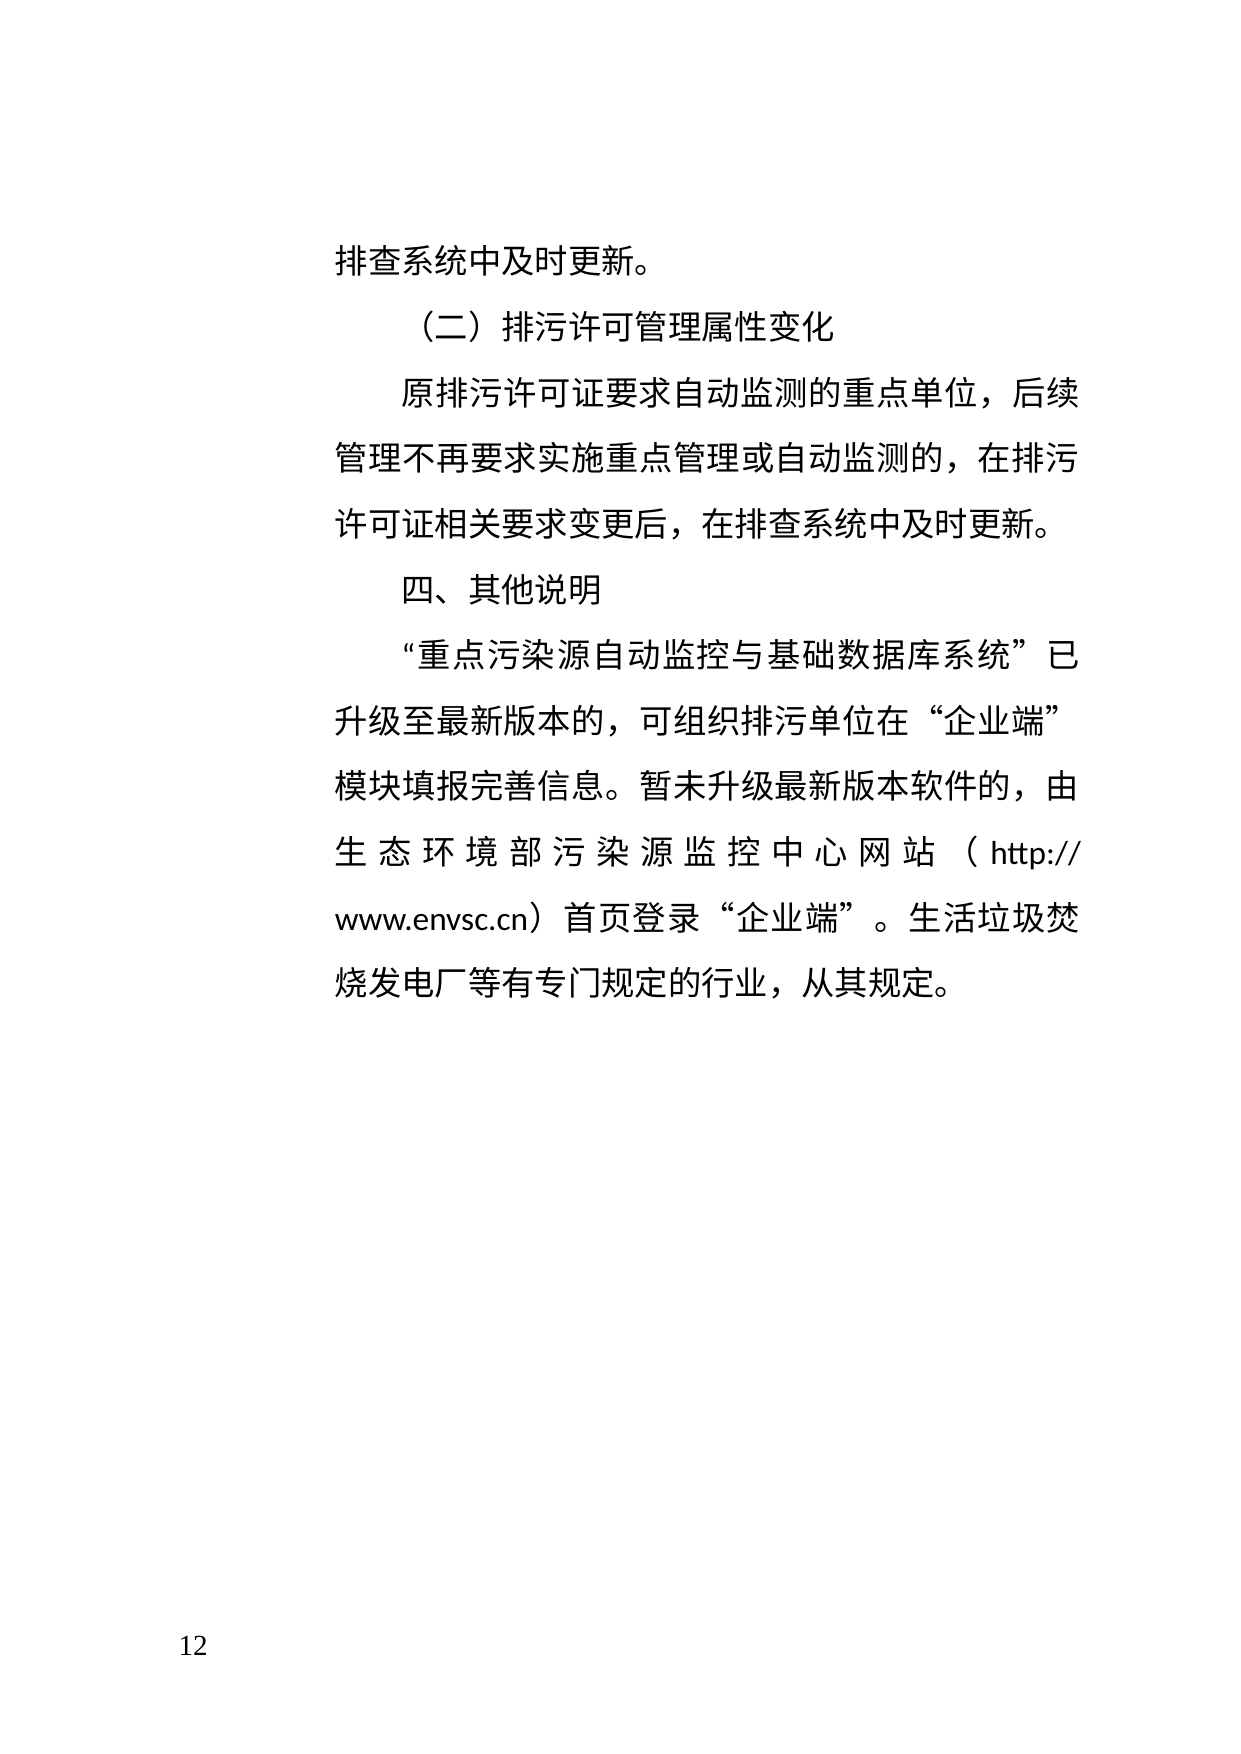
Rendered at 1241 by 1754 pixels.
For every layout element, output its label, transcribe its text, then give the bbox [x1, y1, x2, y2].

text “重点污染源自动监控与基础数据库系统”已升级至最新版本的，可组织排污单位在“企业端”模块填报完善信息。暂未升级最新版本软件的，由生态环境部污染源监控中心网站（http://www.envsc.cn）首页登录“企业端”。生活垃圾焚烧发电厂等有专门规定的行业，从其规定。 [334, 620, 1081, 1014]
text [334, 227, 1081, 292]
text 四、其他说明 [334, 555, 1081, 620]
text 原排污许可证要求自动监测的重点单位，后续管理不再要求实施重点管理或自动监测的，在排污许可证相关要求变更后，在排查系统中及时更新。 [334, 358, 1081, 555]
text （二）排污许可管理属性变化 [334, 292, 1081, 358]
